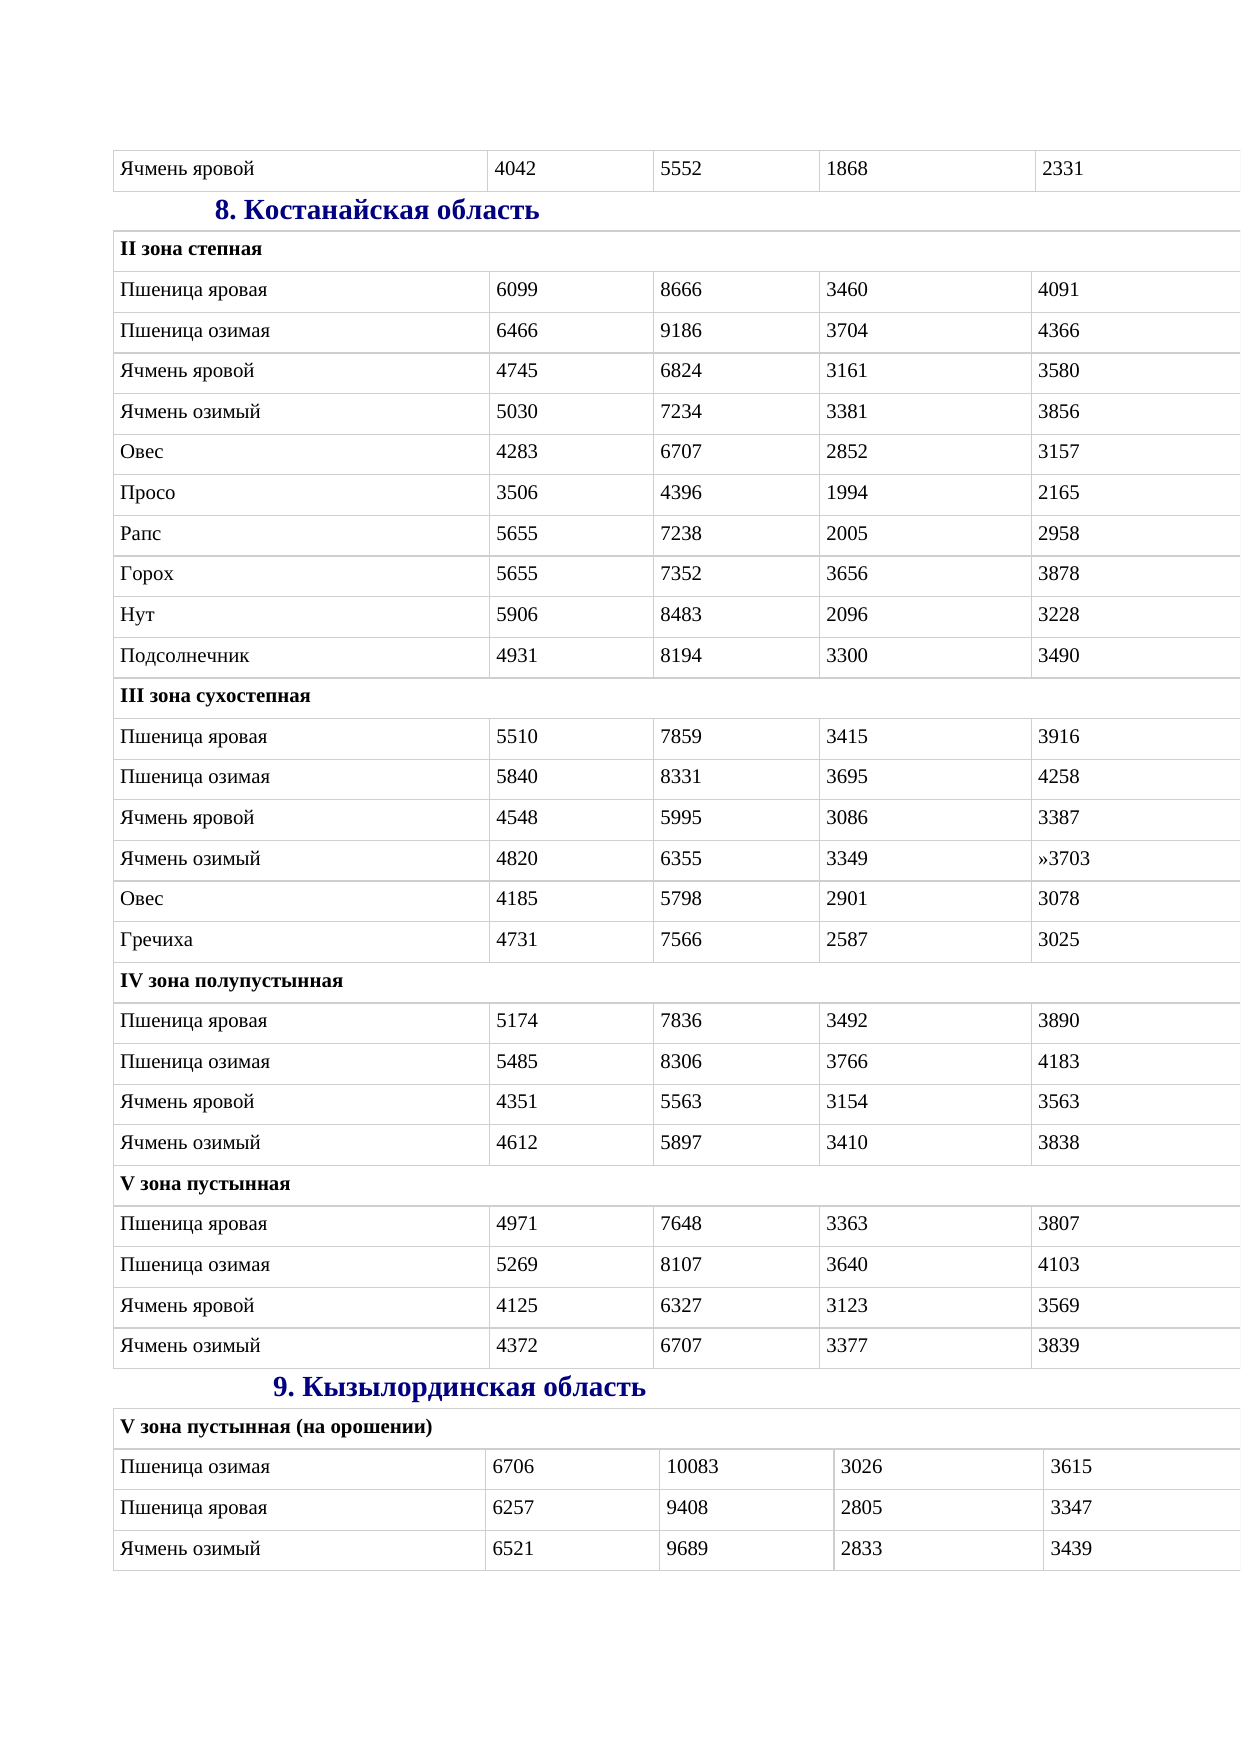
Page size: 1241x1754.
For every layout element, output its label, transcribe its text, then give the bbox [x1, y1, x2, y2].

table_cell V зона пустынная [114, 1166, 1240, 1205]
table_cell 3615 [1044, 1450, 1240, 1489]
table_cell 3695 [820, 760, 1031, 799]
table_cell 7859 [654, 719, 819, 758]
table_cell 4183 [1032, 1044, 1240, 1083]
table_cell 3415 [820, 719, 1031, 758]
table_cell 2096 [820, 597, 1031, 637]
table_cell 6466 [490, 313, 653, 352]
table_cell 5485 [490, 1044, 653, 1083]
table_cell 3410 [820, 1125, 1031, 1165]
table_cell 4283 [490, 435, 653, 474]
table_cell 6521 [486, 1531, 659, 1570]
table_cell Пшеница яровая [114, 1490, 485, 1529]
table_cell 3387 [1032, 800, 1240, 840]
table_cell 2165 [1032, 475, 1240, 515]
table_cell 5030 [490, 394, 653, 433]
table_cell 5840 [490, 760, 653, 799]
table_cell 6257 [486, 1490, 659, 1529]
table_cell 3838 [1032, 1125, 1240, 1165]
table_cell Пшеница яровая [114, 719, 489, 758]
table_cell 4103 [1032, 1247, 1240, 1287]
table_cell 5655 [490, 516, 653, 555]
table_cell Ячмень озимый [114, 1125, 489, 1165]
table_cell 8666 [654, 272, 819, 312]
table_cell Пшеница озимая [114, 760, 489, 799]
table_cell Пшеница озимая [114, 1044, 489, 1083]
table_cell 5798 [654, 882, 819, 921]
table_cell Пшеница яровая [114, 1004, 489, 1043]
table_cell 2958 [1032, 516, 1240, 555]
table_cell 6099 [490, 272, 653, 312]
table_cell Рапс [114, 516, 489, 555]
table_cell Подсолнечник [114, 638, 489, 677]
table_header V зона пустынная (на орошении) [114, 1409, 1240, 1448]
table_cell 3377 [820, 1329, 1031, 1368]
table_cell Пшеница яровая [114, 272, 489, 312]
table_cell 3157 [1032, 435, 1240, 474]
table_cell 8306 [654, 1044, 819, 1083]
table_cell Гречиха [114, 922, 489, 962]
table_cell Ячмень яровой [114, 354, 489, 393]
table_cell 4931 [490, 638, 653, 677]
table_cell 5510 [490, 719, 653, 758]
table_cell 4185 [490, 882, 653, 921]
table_cell 4612 [490, 1125, 653, 1165]
table_cell 2805 [835, 1490, 1043, 1529]
table_cell 2587 [820, 922, 1031, 962]
table_cell 5269 [490, 1247, 653, 1287]
text 8. Костанайская область [112, 192, 1128, 225]
table_cell 3086 [820, 800, 1031, 840]
table_cell Ячмень яровой [114, 1288, 489, 1327]
table_cell III зона сухостепная [114, 679, 1240, 718]
table_cell 3563 [1032, 1085, 1240, 1124]
table_cell Ячмень озимый [114, 1531, 485, 1570]
table_cell 7648 [654, 1207, 819, 1246]
table_cell 5563 [654, 1085, 819, 1124]
table_cell 2852 [820, 435, 1031, 474]
table_cell 3878 [1032, 557, 1240, 596]
table_cell 3656 [820, 557, 1031, 596]
table_cell »3703 [1032, 841, 1240, 880]
table_cell Пшеница яровая [114, 1207, 489, 1246]
table_cell 3569 [1032, 1288, 1240, 1327]
table_cell 3580 [1032, 354, 1240, 393]
table_cell 7566 [654, 922, 819, 962]
table_cell 6707 [654, 1329, 819, 1368]
table_cell 5995 [654, 800, 819, 840]
table_header II зона степная [114, 232, 1240, 271]
table_cell 10083 [660, 1450, 833, 1489]
table_cell 6327 [654, 1288, 819, 1327]
table_cell 3640 [820, 1247, 1031, 1287]
table_cell 6706 [486, 1450, 659, 1489]
table_cell 9186 [654, 313, 819, 352]
table_cell 6707 [654, 435, 819, 474]
table_cell 8331 [654, 760, 819, 799]
table_cell Ячмень яровой [114, 151, 487, 191]
table_cell 3807 [1032, 1207, 1240, 1246]
table_cell 3347 [1044, 1490, 1240, 1529]
table_cell Ячмень озимый [114, 841, 489, 880]
table_cell Просо [114, 475, 489, 515]
table_cell 8107 [654, 1247, 819, 1287]
table_cell 4091 [1032, 272, 1240, 312]
table_cell 3025 [1032, 922, 1240, 962]
table_cell 5552 [654, 151, 819, 191]
table_cell 5655 [490, 557, 653, 596]
table_cell Пшеница озимая [114, 1450, 485, 1489]
table_cell 3492 [820, 1004, 1031, 1043]
table_cell 2331 [1036, 151, 1240, 191]
table_cell 3228 [1032, 597, 1240, 637]
table_cell IV зона полупустынная [114, 963, 1240, 1002]
table_cell 5174 [490, 1004, 653, 1043]
table_cell 3161 [820, 354, 1031, 393]
table_cell Ячмень яровой [114, 1085, 489, 1124]
table_cell 2901 [820, 882, 1031, 921]
table_cell 5906 [490, 597, 653, 637]
table_cell 8194 [654, 638, 819, 677]
table_cell 4548 [490, 800, 653, 840]
table_cell 7234 [654, 394, 819, 433]
table_cell Овес [114, 435, 489, 474]
table_cell 5897 [654, 1125, 819, 1165]
table_cell 3839 [1032, 1329, 1240, 1368]
table_cell 2005 [820, 516, 1031, 555]
table_cell 3490 [1032, 638, 1240, 677]
table_cell 3349 [820, 841, 1031, 880]
table_cell 6824 [654, 354, 819, 393]
table_cell Горох [114, 557, 489, 596]
table_cell 4366 [1032, 313, 1240, 352]
table_cell Пшеница озимая [114, 1247, 489, 1287]
table_cell 3439 [1044, 1531, 1240, 1570]
table_cell Ячмень озимый [114, 1329, 489, 1368]
table_cell 9689 [660, 1531, 833, 1570]
table_cell 3363 [820, 1207, 1031, 1246]
table_cell 6355 [654, 841, 819, 880]
table_cell 4351 [490, 1085, 653, 1124]
table_cell 7836 [654, 1004, 819, 1043]
table_cell 3506 [490, 475, 653, 515]
table_cell 3123 [820, 1288, 1031, 1327]
text 9. Кызылординская область [112, 1369, 1128, 1403]
table_cell 3460 [820, 272, 1031, 312]
table_cell Ячмень яровой [114, 800, 489, 840]
table_cell 4731 [490, 922, 653, 962]
table_cell 3078 [1032, 882, 1240, 921]
table_cell 3704 [820, 313, 1031, 352]
table_cell 7238 [654, 516, 819, 555]
table_cell 4125 [490, 1288, 653, 1327]
table_cell 4396 [654, 475, 819, 515]
table_cell 7352 [654, 557, 819, 596]
table_cell 9408 [660, 1490, 833, 1529]
table_cell 1994 [820, 475, 1031, 515]
table_cell 4820 [490, 841, 653, 880]
table_cell Пшеница озимая [114, 313, 489, 352]
table_cell 4372 [490, 1329, 653, 1368]
table_cell 1868 [820, 151, 1035, 191]
table_cell Нут [114, 597, 489, 637]
table_cell 3154 [820, 1085, 1031, 1124]
table_cell 3916 [1032, 719, 1240, 758]
table_cell 3890 [1032, 1004, 1240, 1043]
table_cell 3381 [820, 394, 1031, 433]
table_cell 2833 [835, 1531, 1043, 1570]
table_cell 4745 [490, 354, 653, 393]
table_cell 3300 [820, 638, 1031, 677]
table_cell Овес [114, 882, 489, 921]
table_cell 3856 [1032, 394, 1240, 433]
table_cell 3766 [820, 1044, 1031, 1083]
table_cell 4971 [490, 1207, 653, 1246]
table_cell 4042 [488, 151, 653, 191]
table_cell 4258 [1032, 760, 1240, 799]
table_cell Ячмень озимый [114, 394, 489, 433]
table_cell 8483 [654, 597, 819, 637]
table_cell 3026 [835, 1450, 1043, 1489]
